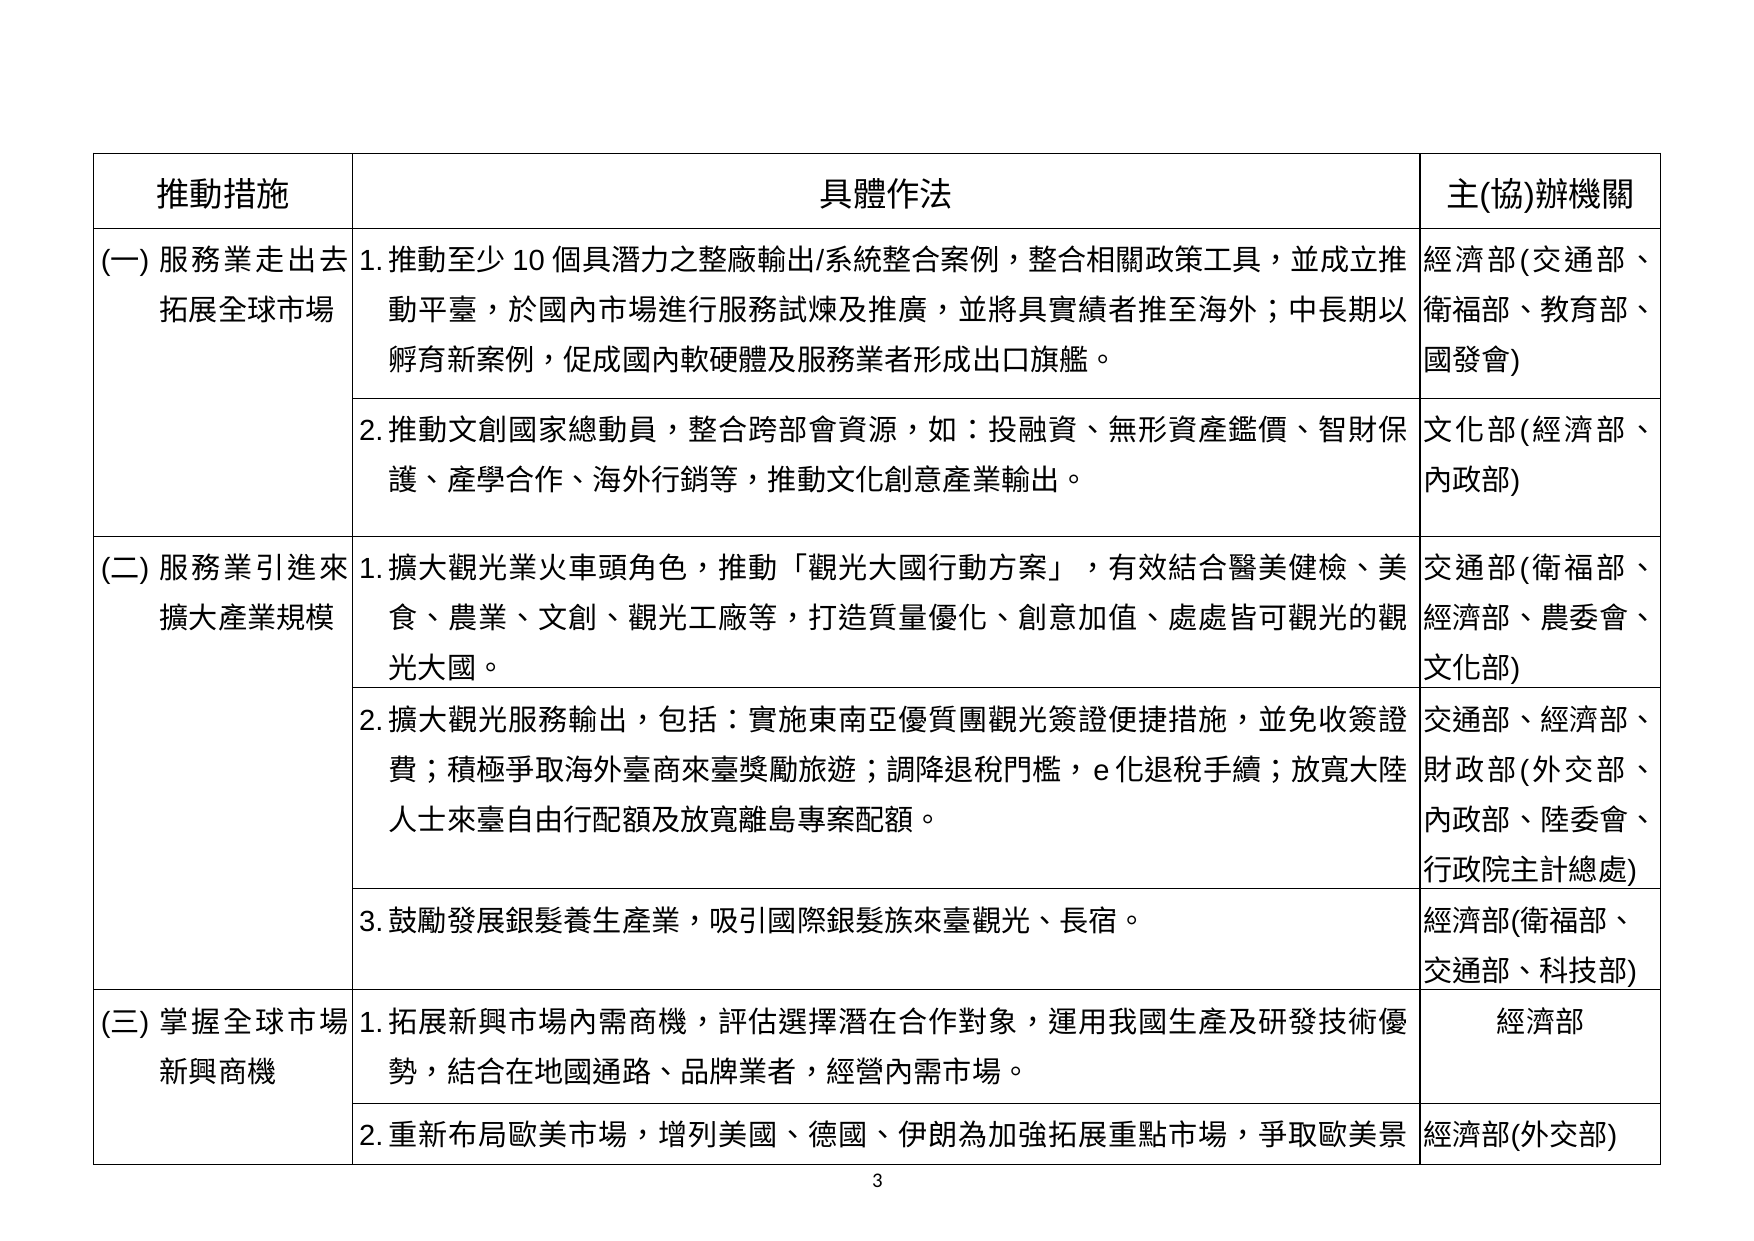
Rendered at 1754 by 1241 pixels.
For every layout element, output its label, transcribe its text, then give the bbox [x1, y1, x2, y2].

table_header 主(協)辦機關 [1421, 154, 1660, 228]
table_cell 拓展新興市場內需商機，評估選擇潛在合作對象，運用我國生產及研發技術優勢，結合在地國通路、品牌業者，經營內需市場。 [353, 990, 1419, 1103]
table_cell 文化部(經濟部、內政部) [1421, 399, 1660, 536]
table_cell 推動至少 10 個具潛力之整廠輸出/系統整合案例，整合相關政策工具，並成立推動平臺，於國內市場進行服務試煉及推廣，並將具實績者推至海外；中長期以孵育新案例，促成國內軟硬體及服務業者形成出口旗艦。 [353, 229, 1419, 398]
table_cell 推動文創國家總動員，整合跨部會資源，如：投融資、無形資產鑑價、智財保護、產學合作、海外行銷等，推動文化創意產業輸出。 [353, 399, 1419, 536]
table_cell 交通部(衛福部、經濟部、農委會、文化部) [1421, 537, 1660, 687]
table_cell 經濟部(衛福部、交通部、科技部) [1421, 889, 1660, 989]
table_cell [353, 1104, 1419, 1164]
table_cell 經濟部 [1421, 990, 1660, 1103]
table_cell (一) 服務業走出去拓展全球市場 [94, 229, 352, 536]
table_header 具體作法 [353, 154, 1419, 228]
table_cell 交通部、經濟部、財政部(外交部、內政部、陸委會、行政院主計總處) [1421, 688, 1660, 888]
table_cell 擴大觀光業火車頭角色，推動「觀光大國行動方案」，有效結合醫美健檢、美食、農業、文創、觀光工廠等，打造質量優化、創意加值、處處皆可觀光的觀光大國。 [353, 537, 1419, 687]
table_cell (二) 服務業引進來擴大產業規模 [94, 537, 352, 989]
table_cell (三) 掌握全球市場新興商機 [94, 990, 352, 1164]
table_cell 擴大觀光服務輸出，包括：實施東南亞優質團觀光簽證便捷措施，並免收簽證費；積極爭取海外臺商來臺獎勵旅遊；調降退稅門檻，e化退稅手續；放寬大陸人士來臺自由行配額及放寬離島專案配額。 [353, 688, 1419, 888]
table_cell 經濟部(交通部、衛福部、教育部、國發會) [1421, 229, 1660, 398]
table_header 推動措施 [94, 154, 352, 228]
table_cell 鼓勵發展銀髮養生產業，吸引國際銀髮族來臺觀光、長宿。 [353, 889, 1419, 989]
table_cell 經濟部(外交部) [1421, 1104, 1660, 1164]
